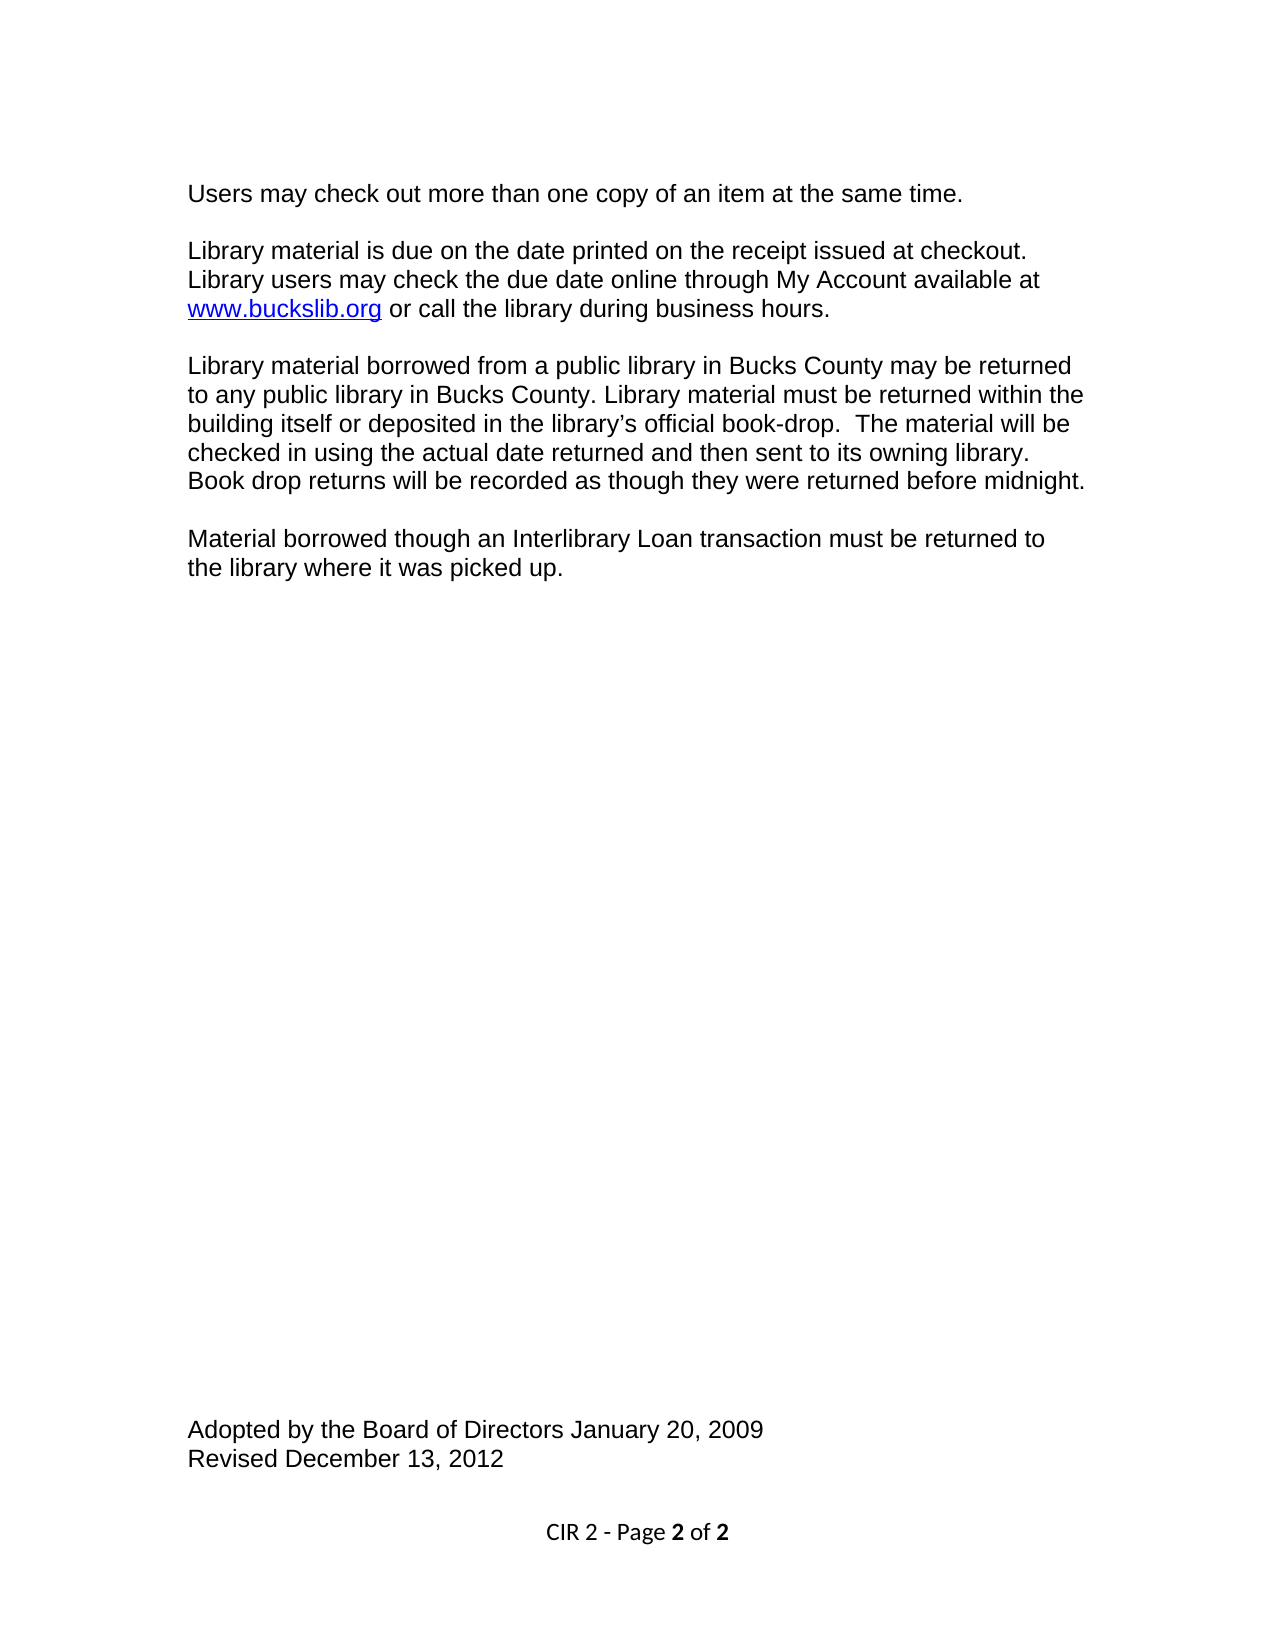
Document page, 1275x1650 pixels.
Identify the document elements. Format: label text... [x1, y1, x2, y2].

text Library material borrowed from a public library in may be returned to any public library in . Library material must be returned within the building itself or deposited in the library’s official book-drop. The material will be checked in using the actual date returned and then sent to its owning library. Book drop returns will be recorded as though they were returned before midnight. [187, 351, 1087, 495]
text Revised December 13, 2012 [187, 1444, 1087, 1472]
text Material borrowed though an Interlibrary Loan transaction must be returned to the library where it was picked up. [187, 524, 1087, 581]
text Users may check out more than one copy of an item at the same time. [187, 179, 1087, 207]
text Library material is due on the date printed on the receipt issued at checkout. Library users may check the due date online through My Account available at www.buckslib.org or call the library during business hours. [187, 236, 1087, 322]
text Adopted by the Board of Directors January 20, 2009 [187, 1415, 1087, 1444]
